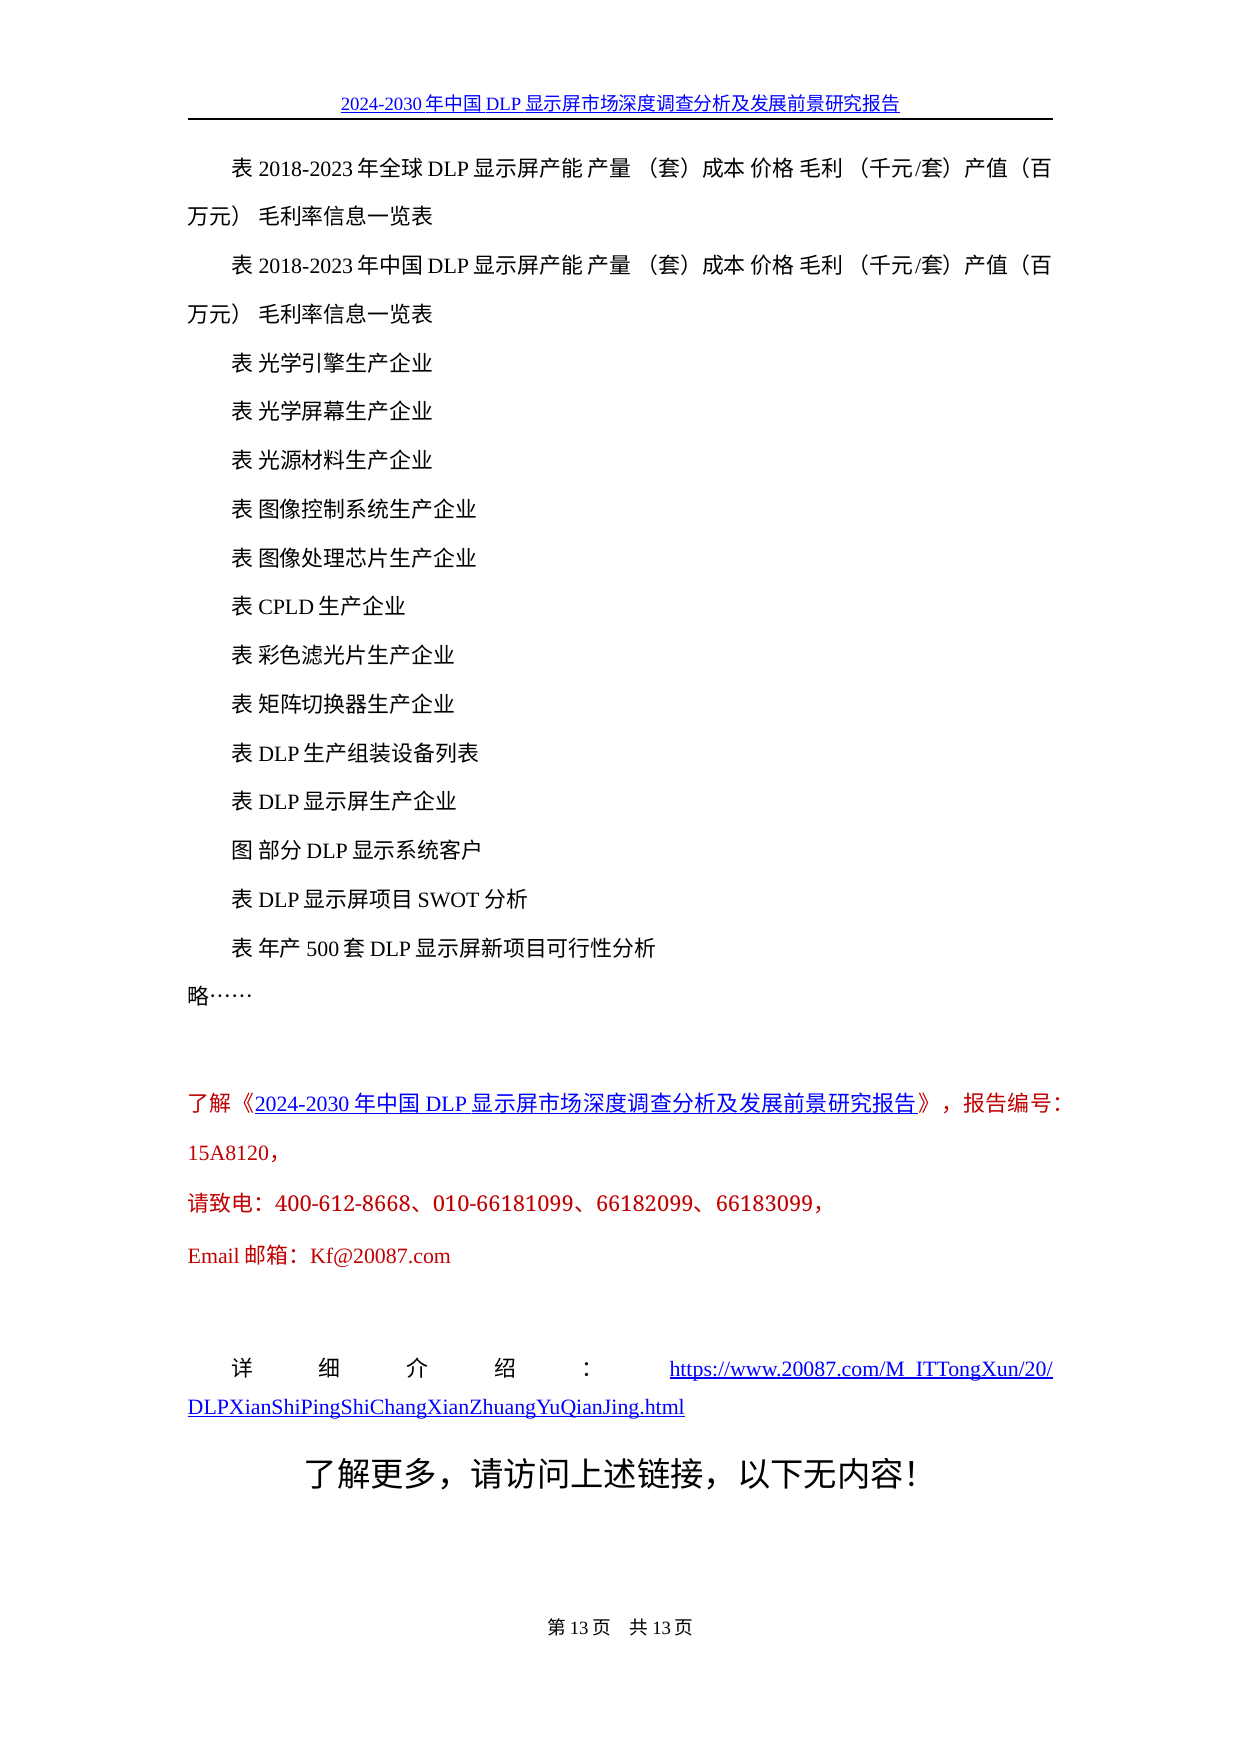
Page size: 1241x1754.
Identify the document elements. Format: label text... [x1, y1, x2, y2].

text 了解《2024-2030年中国DLP显示屏市场深度调查分析及发展前景研究报告》，报告编号：15A8120， [187, 1085, 1053, 1167]
text 请致电：400-612-8668、010-66181099、66182099、66183099， [187, 1186, 1053, 1218]
text Email邮箱：Kf@20087.com [187, 1237, 1053, 1270]
text 详细介绍：https://www.20087.com/M_ITTongXun/20/DLPXianShiPingShiChangXianZhuangYuQianJing.html [187, 1350, 1053, 1423]
title 了解更多，请访问上述链接，以下无内容！ [187, 1439, 1053, 1504]
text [187, 150, 1053, 1011]
